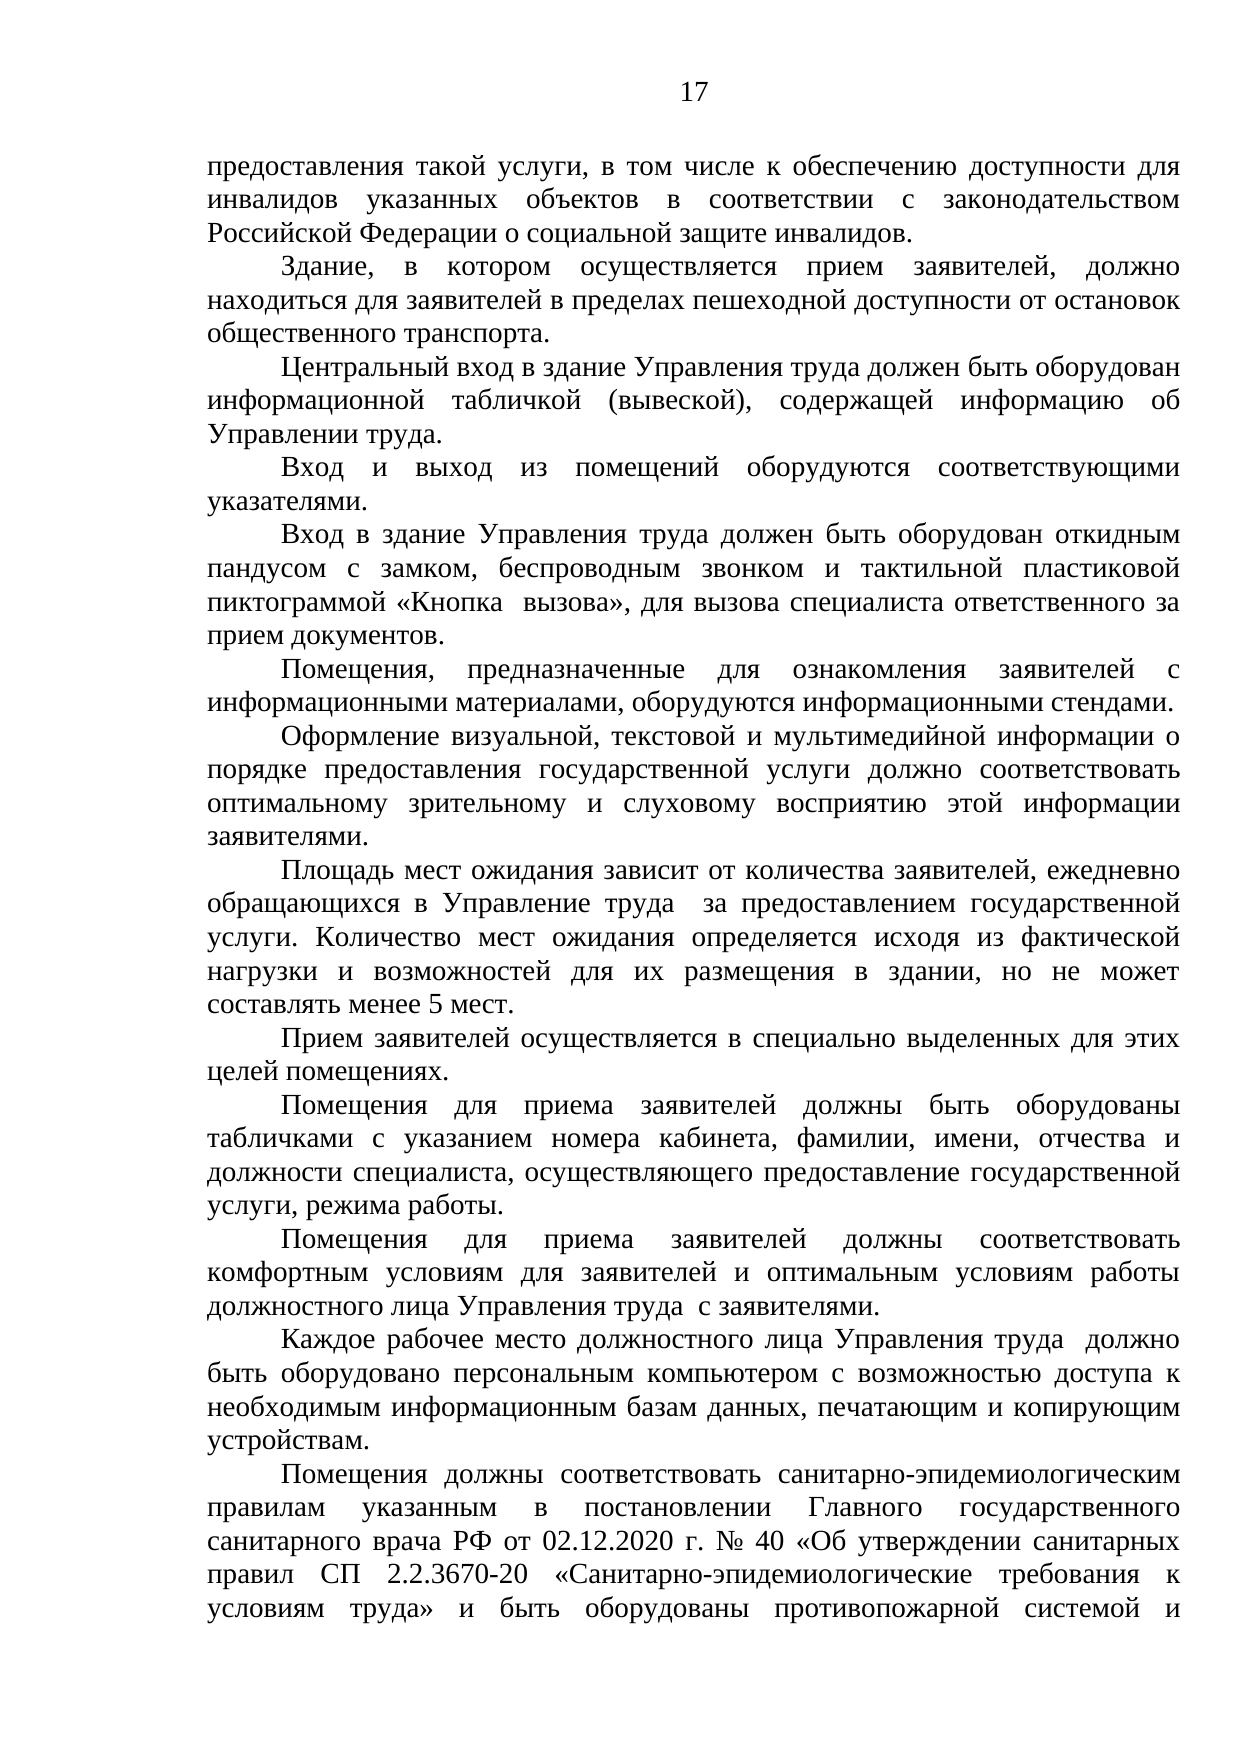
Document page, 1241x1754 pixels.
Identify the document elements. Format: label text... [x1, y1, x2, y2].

text Площадь мест ожидания зависит от количества заявителей, ежедневно обращающихся в Управление труда за предоставлением государственной услуги. Количество мест ожидания определяется исходя из фактической нагрузки и возможностей для их размещения в здании, но не может составлять менее 5 мест. [207, 852, 1181, 1020]
text Помещения, предназначенные для ознакомления заявителей с информационными материалами, оборудуются информационными стендами. [207, 651, 1181, 718]
text Центральный вход в здание Управления труда должен быть оборудован информационной табличкой (вывеской), содержащей информацию об Управлении труда. [207, 349, 1181, 449]
text Оформление визуальной, текстовой и мультимедийной информации о порядке предоставления государственной услуги должно соответствовать оптимальному зрительному и слуховому восприятию этой информации заявителями. [207, 718, 1181, 852]
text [207, 1456, 1181, 1623]
text Вход и выход из помещений оборудуются соответствующими указателями. [207, 449, 1181, 517]
text Прием заявителей осуществляется в специально выделенных для этих целей помещениях. [207, 1020, 1181, 1087]
text Помещения для приема заявителей должны быть оборудованы табличками с указанием номера кабинета, фамилии, имени, отчества и должности специалиста, осуществляющего предоставление государственной услуги, режима работы. [207, 1087, 1181, 1221]
text Помещения для приема заявителей должны соответствовать комфортным условиям для заявителей и оптимальным условиям работы должностного лица Управления труда с заявителями. [207, 1221, 1181, 1322]
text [207, 148, 1181, 248]
text Здание, в котором осуществляется прием заявителей, должно находиться для заявителей в пределах пешеходной доступности от остановок общественного транспорта. [207, 248, 1181, 349]
text Вход в здание Управления труда должен быть оборудован откидным пандусом с замком, беспроводным звонком и тактильной пластиковой пиктограммой «Кнопка вызова», для вызова специалиста ответственного за прием документов. [207, 517, 1181, 651]
text Каждое рабочее место должностного лица Управления труда должно быть оборудовано персональным компьютером с возможностью доступа к необходимым информационным базам данных, печатающим и копирующим устройствам. [207, 1322, 1181, 1456]
